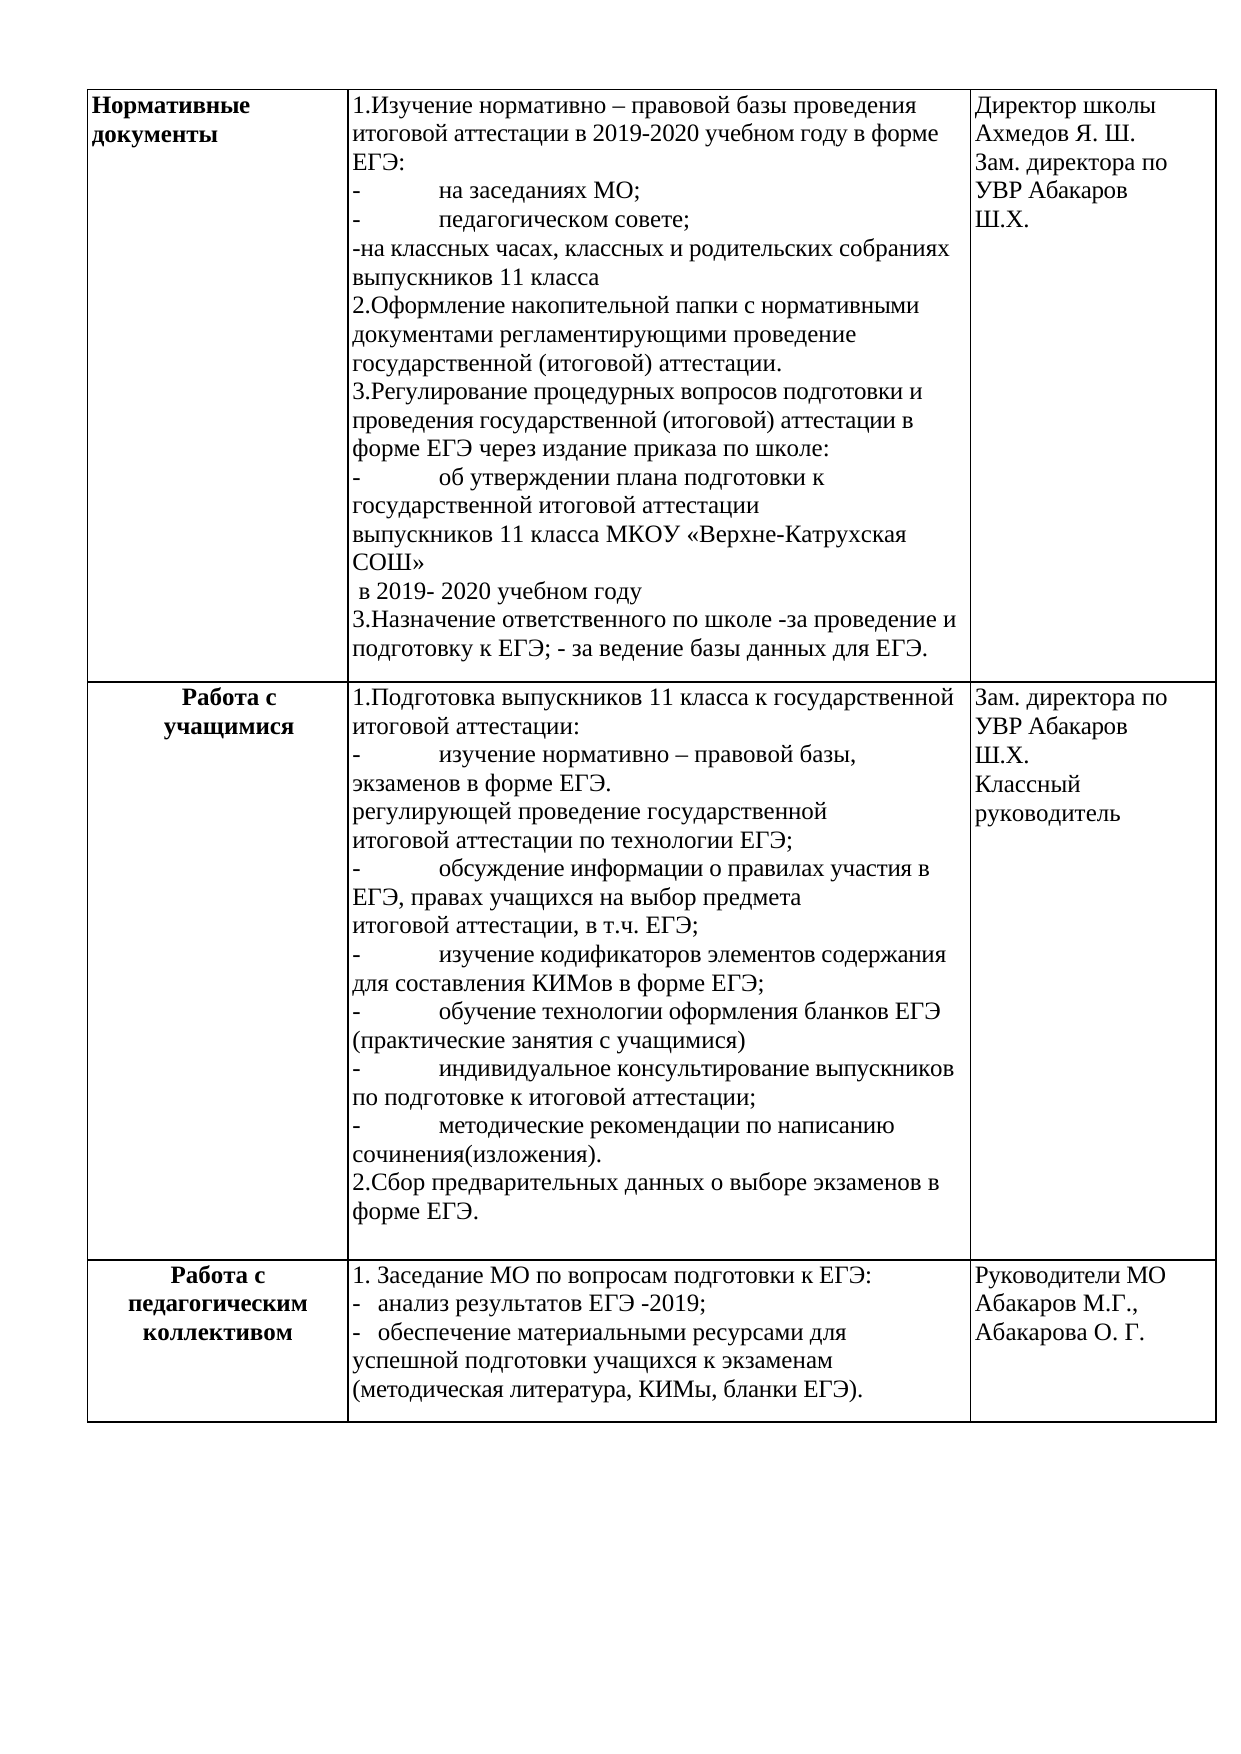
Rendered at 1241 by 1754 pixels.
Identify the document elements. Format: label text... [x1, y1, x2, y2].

table_cell Работа с педагогическим коллективом [88, 1261, 347, 1421]
table_cell Нормативные документы [88, 90, 347, 681]
table_cell Работа с учащимися [88, 683, 347, 1259]
table_cell 1. Заседание МО по вопросам подготовки к ЕГЭ: - анализ результатов ЕГЭ -2019; - обеспечение материальными ресурсами для успешной подготовки учащихся к экзаменам (методическая литература, КИМы, бланки ЕГЭ). [349, 1261, 970, 1421]
table_cell 1.Подготовка выпускников 11 класса к государственной итоговой аттестации: - изучение нормативно – правовой базы, экзаменов в форме ЕГЭ. регулирующей проведение государственной итоговой аттестации по технологии ЕГЭ; - обсуждение информации о правилах участия в ЕГЭ, правах учащихся на выбор предмета итоговой аттестации, в т.ч. ЕГЭ; - изучение кодификаторов элементов содержания для составления КИМов в форме ЕГЭ; - обучение технологии оформления бланков ЕГЭ (практические занятия с учащимися) - индивидуальное консультирование выпускников по подготовке к итоговой аттестации; - методические рекомендации по написанию сочинения(изложения). 2.Сбор предварительных данных о выборе экзаменов в форме ЕГЭ. [349, 683, 970, 1259]
table_cell Зам. директора по УВР Абакаров Ш.Х. Классный руководитель [971, 683, 1215, 1259]
table_cell Директор школы Ахмедов Я. Ш. Зам. директора по УВР Абакаров Ш.Х. [971, 90, 1215, 681]
table_cell 1.Изучение нормативно – правовой базы проведения итоговой аттестации в 2019-2020 учебном году в форме ЕГЭ: - на заседаниях МО; - педагогическом совете; -на классных часах, классных и родительских собраниях выпускников 11 класса 2.Оформление накопительной папки с нормативными документами регламентирующими проведение государственной (итоговой) аттестации. 3.Регулирование процедурных вопросов подготовки и проведения государственной (итоговой) аттестации в форме ЕГЭ через издание приказа по школе: - об утверждении плана подготовки к государственной итоговой аттестации выпускников 11 класса МКОУ «Верхне-Катрухская СОШ» в 2019- 2020 учебном году 3.Назначение ответственного по школе -за проведение и подготовку к ЕГЭ; - за ведение базы данных для ЕГЭ. [349, 90, 970, 681]
table_cell Руководители МО Абакаров М.Г., Абакарова О. Г. [971, 1261, 1215, 1421]
